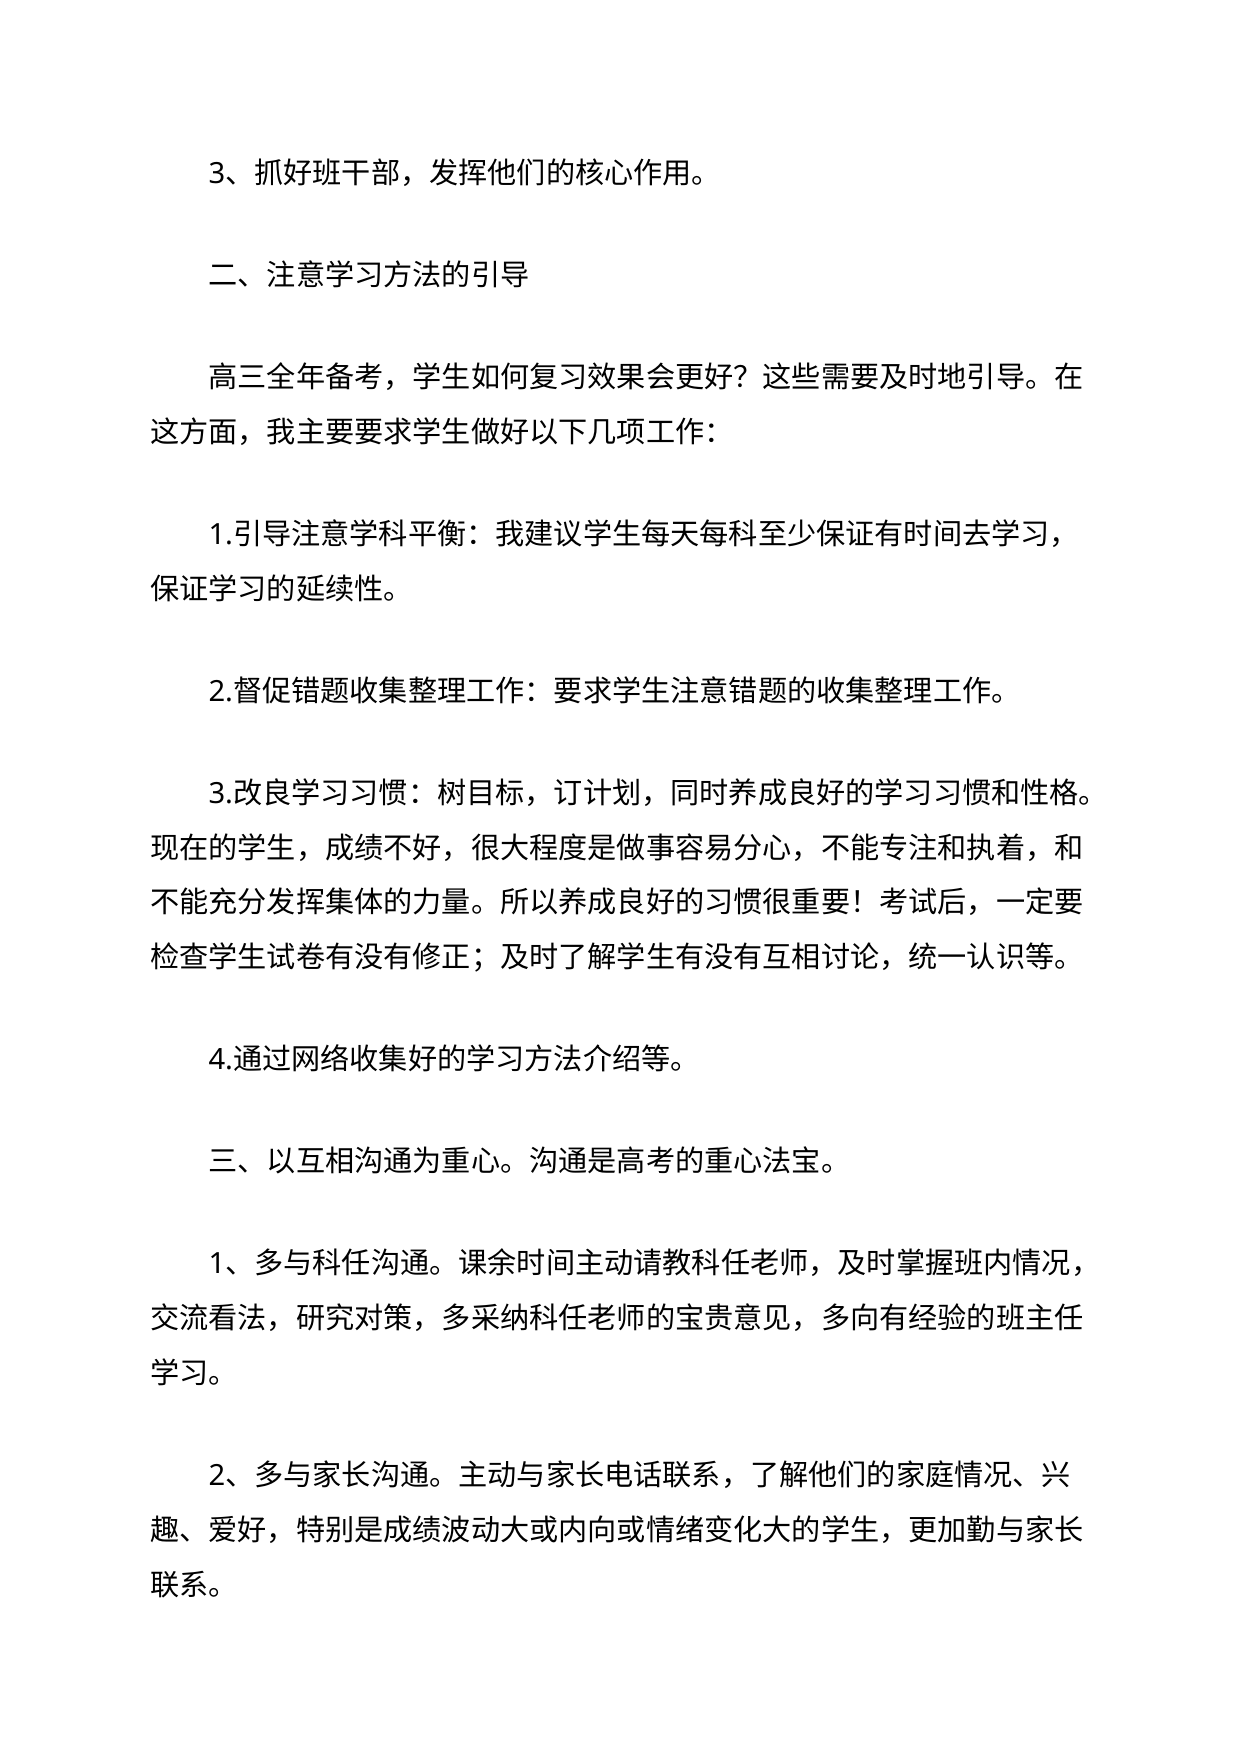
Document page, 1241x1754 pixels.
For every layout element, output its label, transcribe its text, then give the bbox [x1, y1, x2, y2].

text 三、以互相沟通为重心。沟通是高考的重心法宝。 [150, 1138, 1090, 1180]
text 1、多与科任沟通。课余时间主动请教科任老师，及时掌握班内情况，交流看法，研究对策，多采纳科任老师的宝贵意见，多向有经验的班主任学习。 [150, 1239, 1090, 1392]
text 二、注意学习方法的引导 [150, 252, 1090, 294]
text 4.通过网络收集好的学习方法介绍等。 [150, 1036, 1090, 1078]
text 3.改良学习习惯：树目标，订计划，同时养成良好的学习习惯和性格。现在的学生，成绩不好，很大程度是做事容易分心，不能专注和执着，和不能充分发挥集体的力量。所以养成良好的习惯很重要！考试后，一定要检查学生试卷有没有修正；及时了解学生有没有互相讨论，统一认识等。 [150, 769, 1090, 976]
text 3、抓好班干部，发挥他们的核心作用。 [150, 150, 1090, 192]
text 2.督促错题收集整理工作：要求学生注意错题的收集整理工作。 [150, 667, 1090, 709]
text 1.引导注意学科平衡：我建议学生每天每科至少保证有时间去学习，保证学习的延续性。 [150, 510, 1090, 608]
text 高三全年备考，学生如何复习效果会更好？这些需要及时地引导。在这方面，我主要要求学生做好以下几项工作： [150, 354, 1090, 451]
text 2、多与家长沟通。主动与家长电话联系，了解他们的家庭情况、兴趣、爱好，特别是成绩波动大或内向或情绪变化大的学生，更加勤与家长联系。 [150, 1451, 1090, 1603]
